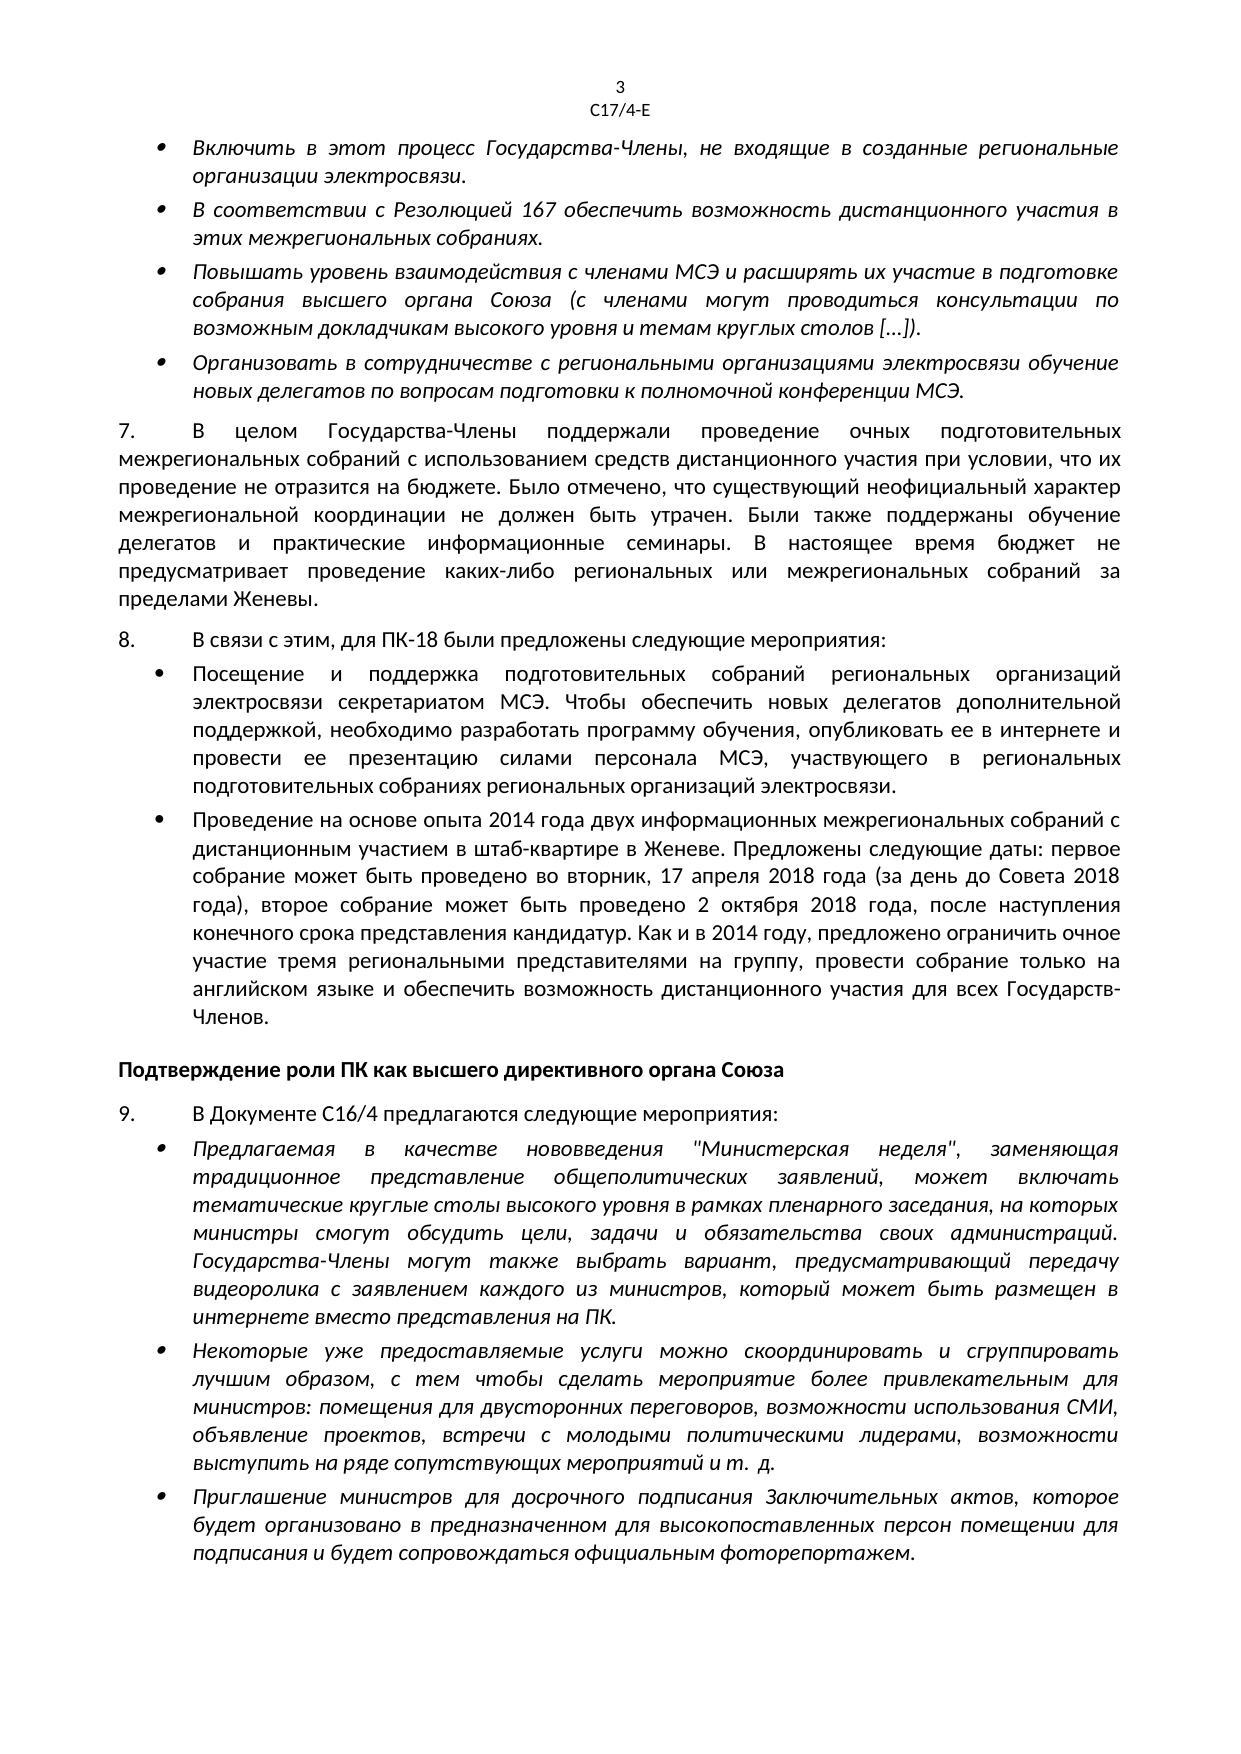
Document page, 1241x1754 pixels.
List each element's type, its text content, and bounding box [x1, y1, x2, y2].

list Организовать в сотрудничестве с региональными организациями электросвязи обучение новых делегатов по вопросам подготовки к полномочной конференции МСЭ. [155, 348, 1122, 404]
text 8. В связи с этим, для ПК-18 были предложены следующие мероприятия: [118, 625, 1122, 653]
list Некоторые уже предоставляемые услуги можно скоординировать и сгруппировать лучшим образом, с тем чтобы сделать мероприятие более привлекательным для министров: помещения для двусторонних переговоров, возможности использования СМИ, объявление проектов, встречи с молодыми политическими лидерами, возможности выступить на ряде сопутствующих мероприятий и т. д. [155, 1336, 1122, 1476]
list Проведение на основе опыта 2014 года двух информационных межрегиональных собраний с дистанционным участием в штаб-квартире в Женеве. Предложены следующие даты: первое собрание может быть проведено во вторник, 17 апреля 2018 года (за день до Совета 2018 года), второе собрание может быть проведено 2 октября 2018 года, после наступления конечного срока представления кандидатур. Как и в 2014 году, предложено ограничить очное участие тремя региональными представителями на группу, провести собрание только на английском языке и обеспечить возможность дистанционного участия для всех Государств-Членов. [155, 806, 1122, 1030]
subtitle Подтверждение роли ПК как высшего директивного органа Союза [118, 1055, 1122, 1083]
list В соответствии с Резолюцией 167 обеспечить возможность дистанционного участия в этих межрегиональных собраниях. [155, 195, 1122, 251]
text 9. В Документе C16/4 предлагаются следующие мероприятия: [118, 1099, 1122, 1127]
list Повышать уровень взаимодействия с членами МСЭ и расширять их участие в подготовке собрания высшего органа Союза (с членами могут проводиться консультации по возможным докладчикам высокого уровня и темам круглых столов […]). [155, 257, 1122, 342]
list Предлагаемая в качестве нововведения "Министерская неделя", заменяющая традиционное представление общеполитических заявлений, может включать тематические круглые столы высокого уровня в рамках пленарного заседания, на которых министры смогут обсудить цели, задачи и обязательства своих администраций. Государства-Члены могут также выбрать вариант, предусматривающий передачу видеоролика с заявлением каждого из министров, который может быть размещен в интернете вместо представления на ПК. [155, 1134, 1122, 1330]
text 7. В целом Государства-Члены поддержали проведение очных подготовительных межрегиональных собраний с использованием средств дистанционного участия при условии, что их проведение не отразится на бюджете. Было отмечено, что существующий неофициальный характер межрегиональной координации не должен быть утрачен. Были также поддержаны обучение делегатов и практические информационные семинары. В настоящее время бюджет не предусматривает проведение каких-либо региональных или межрегиональных собраний за пределами Женевы. [118, 416, 1122, 612]
list Приглашение министров для досрочного подписания Заключительных актов, которое будет организовано в предназначенном для высокопоставленных персон помещении для подписания и будет сопровождаться официальным фоторепортажем. [155, 1482, 1122, 1567]
list Включить в этот процесс Государства-Члены, не входящие в созданные региональные организации электросвязи. [155, 133, 1122, 189]
list Посещение и поддержка подготовительных собраний региональных организаций электросвязи секретариатом МСЭ. Чтобы обеспечить новых делегатов дополнительной поддержкой, необходимо разработать программу обучения, опубликовать ее в интернете и провести ее презентацию силами персонала МСЭ, участвующего в региональных подготовительных собраниях региональных организаций электросвязи. [155, 659, 1122, 799]
